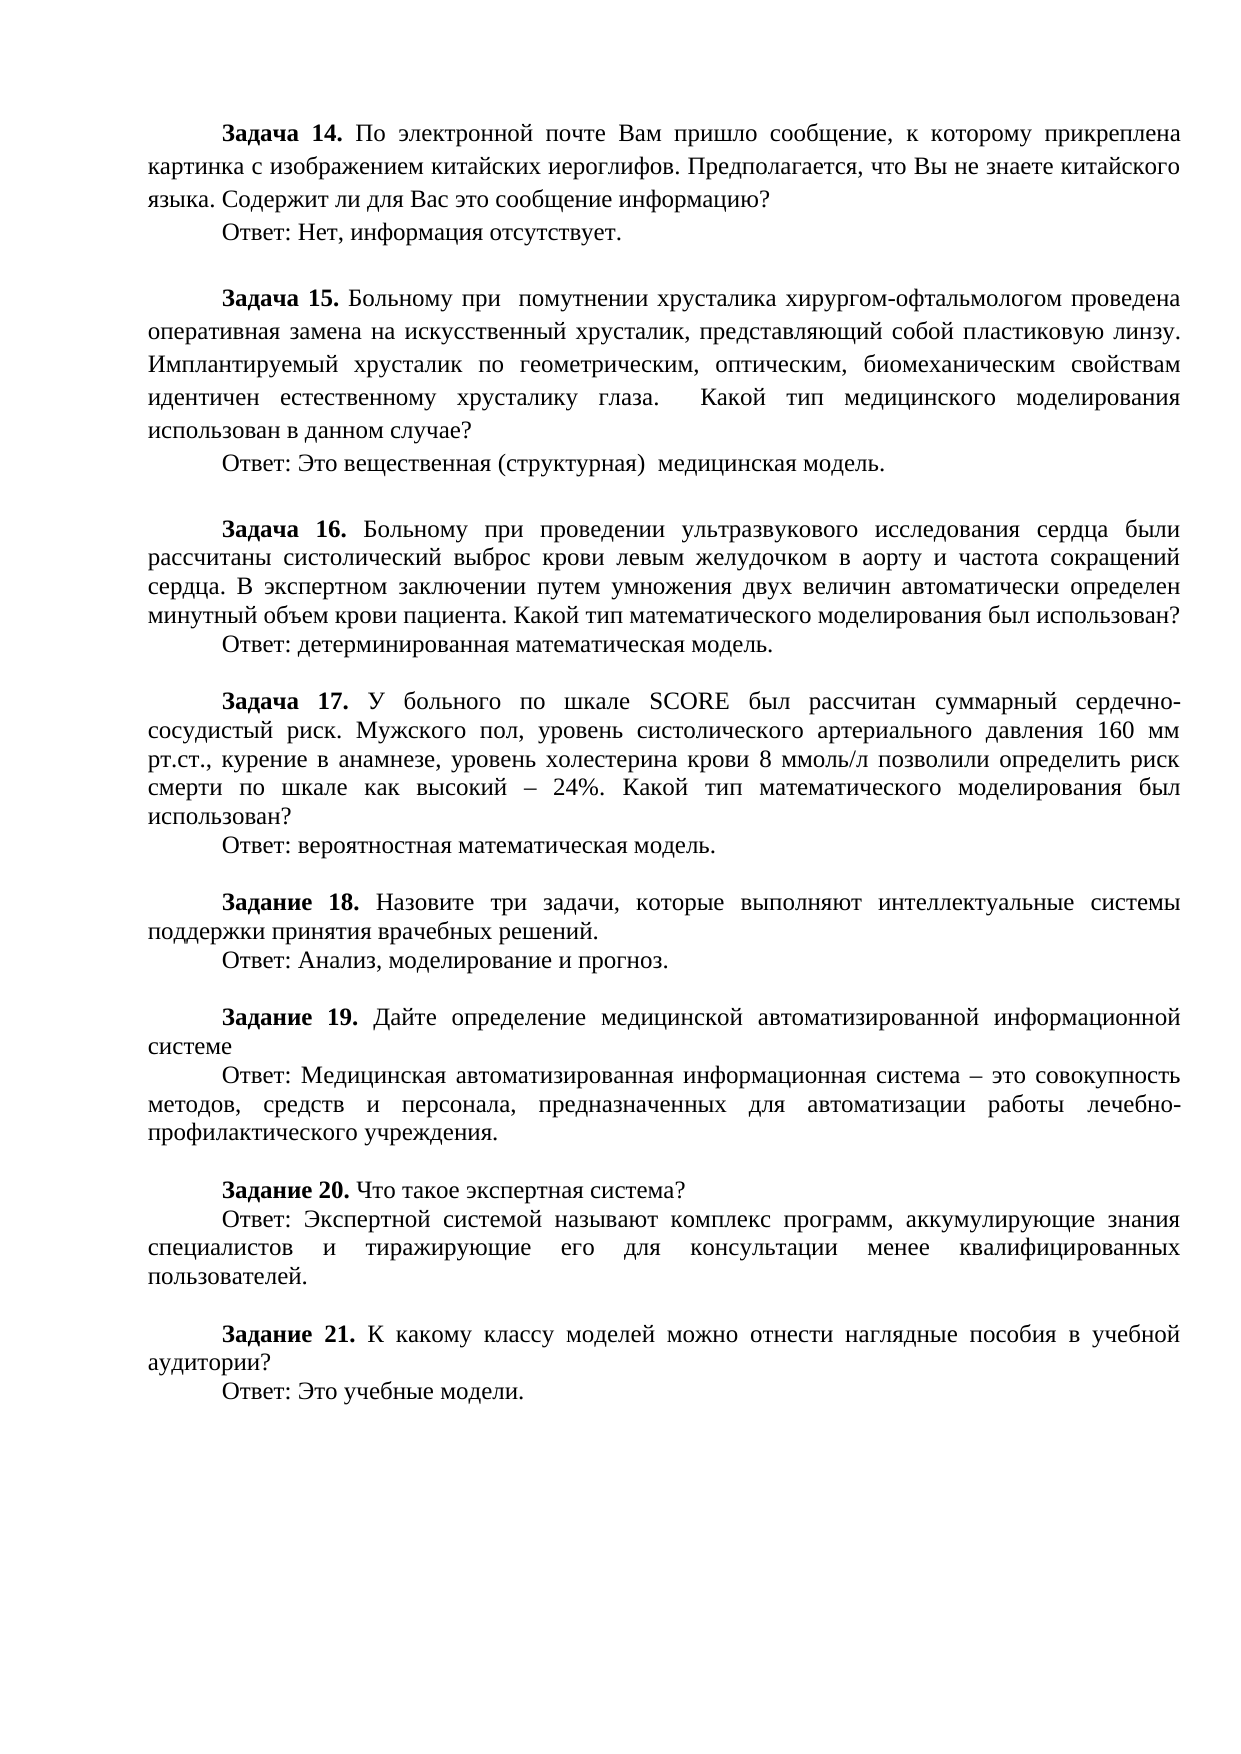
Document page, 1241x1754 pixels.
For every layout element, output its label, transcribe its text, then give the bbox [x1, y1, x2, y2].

text Задание 21. К какому классу моделей можно отнести наглядные пособия в учебной аудитории? [148, 1319, 1181, 1376]
text Ответ: Это учебные модели. [148, 1376, 1181, 1405]
text Задача 16. Больному при проведении ультразвукового исследования сердца были рассчитаны систолический выброс крови левым желудочком в аорту и частота сокращений сердца. В экспертном заключении путем умножения двух величин автоматически определен минутный объем крови пациента. Какой тип математического моделирования был использован? [148, 514, 1181, 629]
text Ответ: вероятностная математическая модель. [148, 830, 1181, 859]
text Задача 17. У больного по шкале SCORE был рассчитан суммарный сердечно-сосудистый риск. Мужского пол, уровень систолического артериального давления 160 мм рт.ст., курение в анамнезе, уровень холестерина крови 8 ммоль/л позволили определить риск смерти по шкале как высокий – 24%. Какой тип математического моделирования был использован? [148, 686, 935, 715]
text Задача 15. Больному при помутнении хрусталика хирургом-офтальмологом проведена оперативная замена на искусственный хрусталик, представляющий собой пластиковую линзу. Имплантируемый хрусталик по геометрическим, оптическим, биомеханическим свойствам идентичен естественному хрусталику глаза. Какой тип медицинского моделирования использован в данном случае? [148, 283, 1181, 444]
text Задача 17. У больного по шкале SCORE был рассчитан суммарный сердечно-сосудистый риск. Мужского пол, уровень систолического артериального давления 160 мм рт.ст., курение в анамнезе, уровень холестерина крови 8 ммоль/л позволили определить риск смерти по шкале как высокий – 24%. Какой тип математического моделирования был использован? [148, 772, 1181, 830]
text Задание 19. Дайте определение медицинской автоматизированной информационной системе [148, 1002, 1181, 1060]
text Задание 20. Что такое экспертная система? [148, 1175, 1181, 1204]
text Ответ: Нет, информация отсутствует. [148, 217, 1181, 246]
text Ответ: Это вещественная (структурная) медицинская модель. [148, 448, 1181, 477]
text Задание 18. Назовите три задачи, которые выполняют интеллектуальные системы поддержки принятия врачебных решений. [148, 887, 1181, 945]
text Ответ: детерминированная математическая модель. [148, 629, 1181, 657]
text Ответ: Экспертной системой называют комплекс программ, аккумулирующие знания специалистов и тиражирующие его для консультации менее квалифицированных пользователей. [148, 1204, 1181, 1290]
text Ответ: Анализ, моделирование и прогноз. [148, 945, 1181, 974]
text Задача 14. По электронной почте Вам пришло сообщение, к которому прикреплена картинка с изображением китайских иероглифов. Предполагается, что Вы не знаете китайского языка. Содержит ли для Вас это сообщение информацию? [148, 118, 1181, 213]
text Ответ: Медицинская автоматизированная информационная система – это совокупность методов, средств и персонала, предназначенных для автоматизации работы лечебно-профилактического учреждения. [148, 1060, 1181, 1146]
